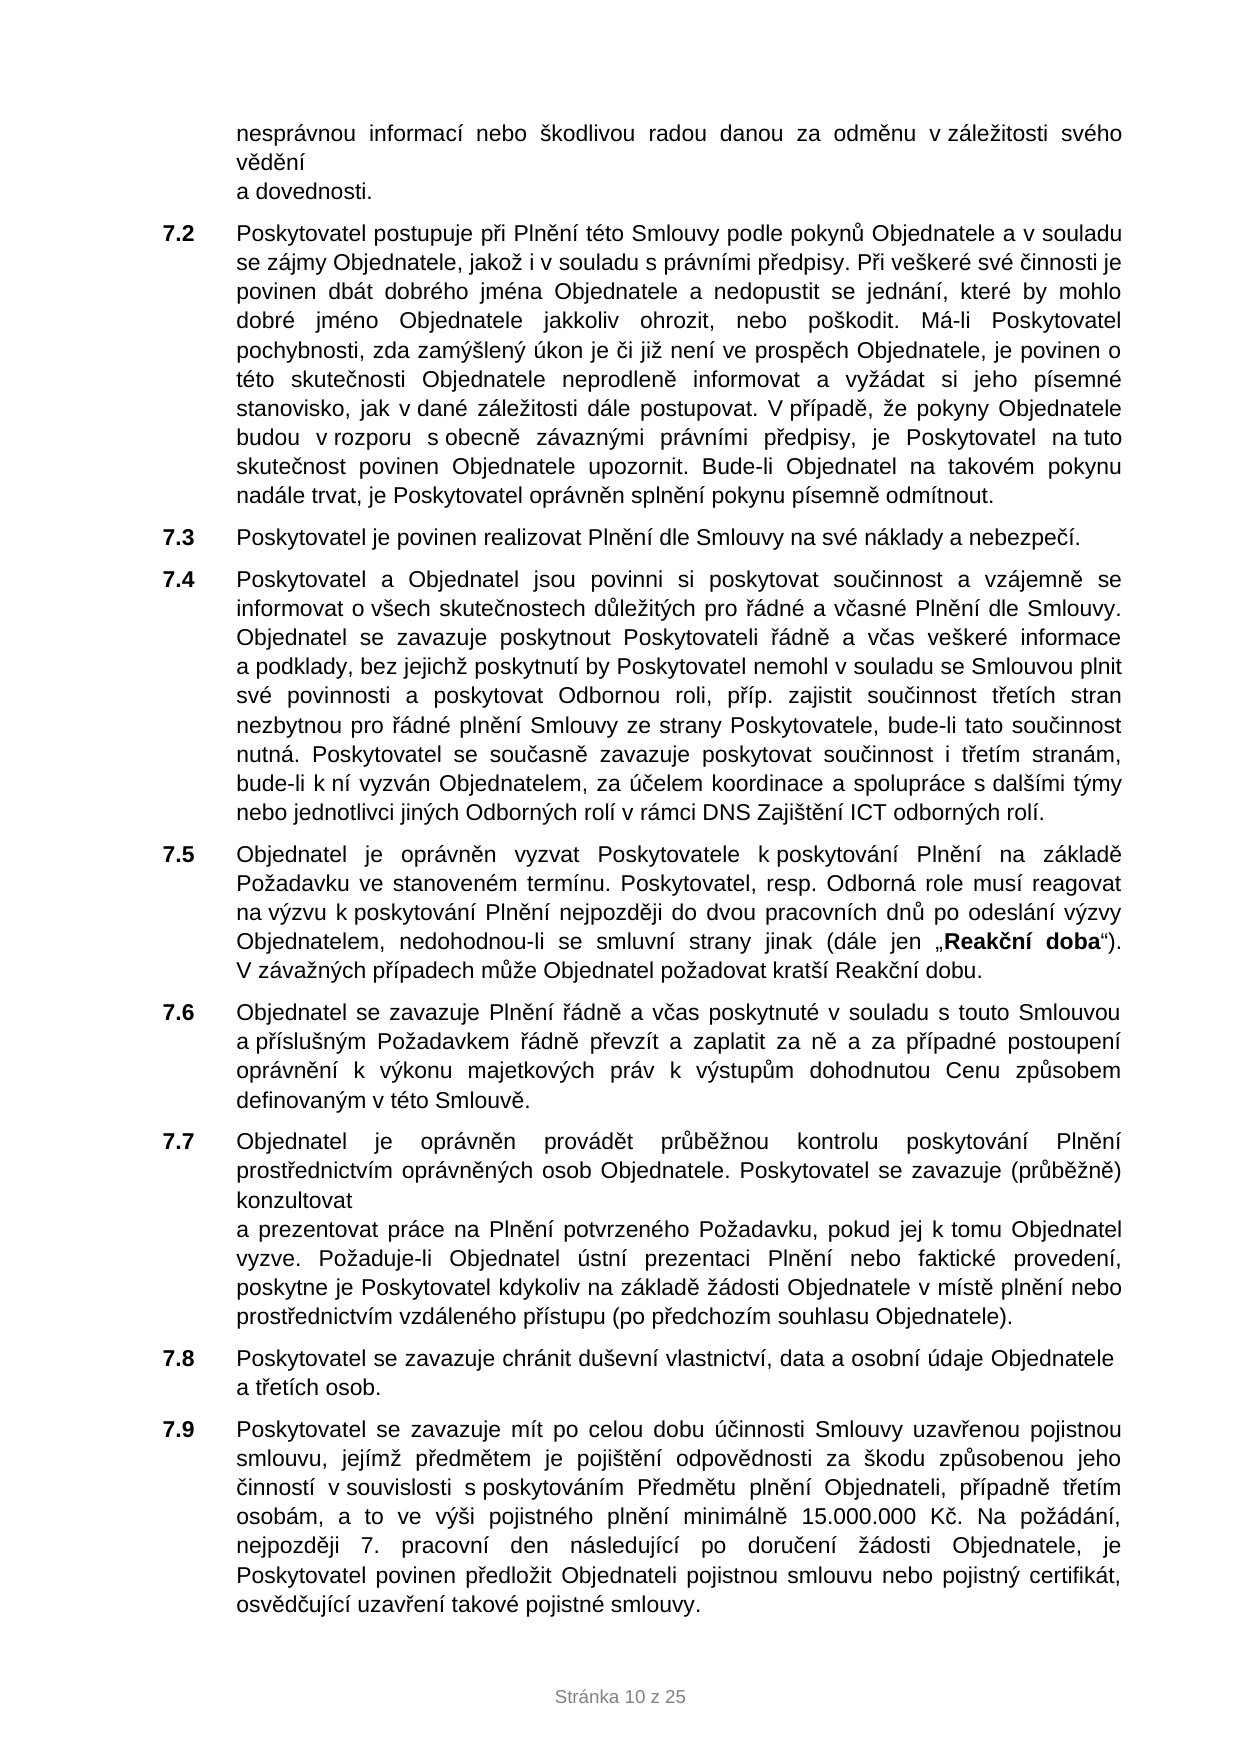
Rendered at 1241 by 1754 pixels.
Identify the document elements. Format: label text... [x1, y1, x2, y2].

text Poskytovatel je povinen realizovat Plnění dle Smlouvy na své náklady a nebezpečí. [162, 522, 1122, 551]
text Objednatel je oprávněn provádět průběžnou kontrolu poskytování Plnění prostřednictvím oprávněných osob Objednatele. Poskytovatel se zavazuje (průběžně) konzultovat a prezentovat práce na Plnění potvrzeného Požadavku, pokud jej k tomu Objednatel vyzve. Požaduje-li Objednatel ústní prezentaci Plnění nebo faktické provedení, poskytne je Poskytovatel kdykoliv na základě žádosti Objednatele v místě plnění nebo prostřednictvím vzdáleného přístupu (po předchozím souhlasu Objednatele). [162, 1126, 1122, 1331]
text Poskytovatel a Objednatel jsou povinni si poskytovat součinnost a vzájemně se informovat o všech skutečnostech důležitých pro řádné a včasné Plnění dle Smlouvy. Objednatel se zavazuje poskytnout Poskytovateli řádně a včas veškeré informace a podklady, bez jejichž poskytnutí by Poskytovatel nemohl v souladu se Smlouvou plnit své povinnosti a poskytovat Odbornou roli, příp. zajistit součinnost třetích stran nezbytnou pro řádné plnění Smlouvy ze strany Poskytovatele, bude-li tato součinnost nutná. Poskytovatel se současně zavazuje poskytovat součinnost i třetím stranám, bude-li k ní vyzván Objednatelem, za účelem koordinace a spolupráce s dalšími týmy nebo jednotlivci jiných Odborných rolí v rámci DNS Zajištění ICT odborných rolí. [162, 564, 1122, 826]
text Objednatel se zavazuje Plnění řádně a včas poskytnuté v souladu s touto Smlouvou a příslušným Požadavkem řádně převzít a zaplatit za ně a za případné postoupení oprávnění k výkonu majetkových práv k výstupům dohodnutou Cenu způsobem definovaným v této Smlouvě. [162, 997, 1122, 1114]
text Poskytovatel se zavazuje chránit duševní vlastnictví, data a osobní údaje Objednatele a třetích osob. [162, 1343, 1122, 1401]
text Poskytovatel se zavazuje mít po celou dobu účinnosti Smlouvy uzavřenou pojistnou smlouvu, jejímž předmětem je pojištění odpovědnosti za škodu způsobenou jeho činností v souvislosti s poskytováním Předmětu plnění Objednateli, případně třetím osobám, a to ve výši pojistného plnění minimálně 15.000.000 Kč. Na požádání, nejpozději 7. pracovní den následující po doručení žádosti Objednatele, je Poskytovatel povinen předložit Objednateli pojistnou smlouvu nebo pojistný certifikát, osvědčující uzavření takové pojistné smlouvy. [162, 1414, 1122, 1618]
text Objednatel je oprávněn vyzvat Poskytovatele k poskytování Plnění na základě Požadavku ve stanoveném termínu. Poskytovatel, resp. Odborná role musí reagovat na výzvu k poskytování Plnění nejpozději do dvou pracovních dnů po odeslání výzvy Objednatelem, nedohodnou-li se smluvní strany jinak (dále jen „Reakční doba“). V závažných případech může Objednatel požadovat kratší Reakční dobu. [162, 839, 1122, 985]
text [162, 118, 1122, 206]
text Poskytovatel postupuje při Plnění této Smlouvy podle pokynů Objednatele a v souladu se zájmy Objednatele, jakož i v souladu s právními předpisy. Při veškeré své činnosti je povinen dbát dobrého jména Objednatele a nedopustit se jednání, které by mohlo dobré jméno Objednatele jakkoliv ohrozit, nebo poškodit. Má-li Poskytovatel pochybnosti, zda zamýšlený úkon je či již není ve prospěch Objednatele, je povinen o této skutečnosti Objednatele neprodleně informovat a vyžádat si jeho písemné stanovisko, jak v dané záležitosti dále postupovat. V případě, že pokyny Objednatele budou v rozporu s obecně závaznými právními předpisy, je Poskytovatel na tuto skutečnost povinen Objednatele upozornit. Bude-li Objednatel na takovém pokynu nadále trvat, je Poskytovatel oprávněn splnění pokynu písemně odmítnout. [162, 218, 1122, 510]
